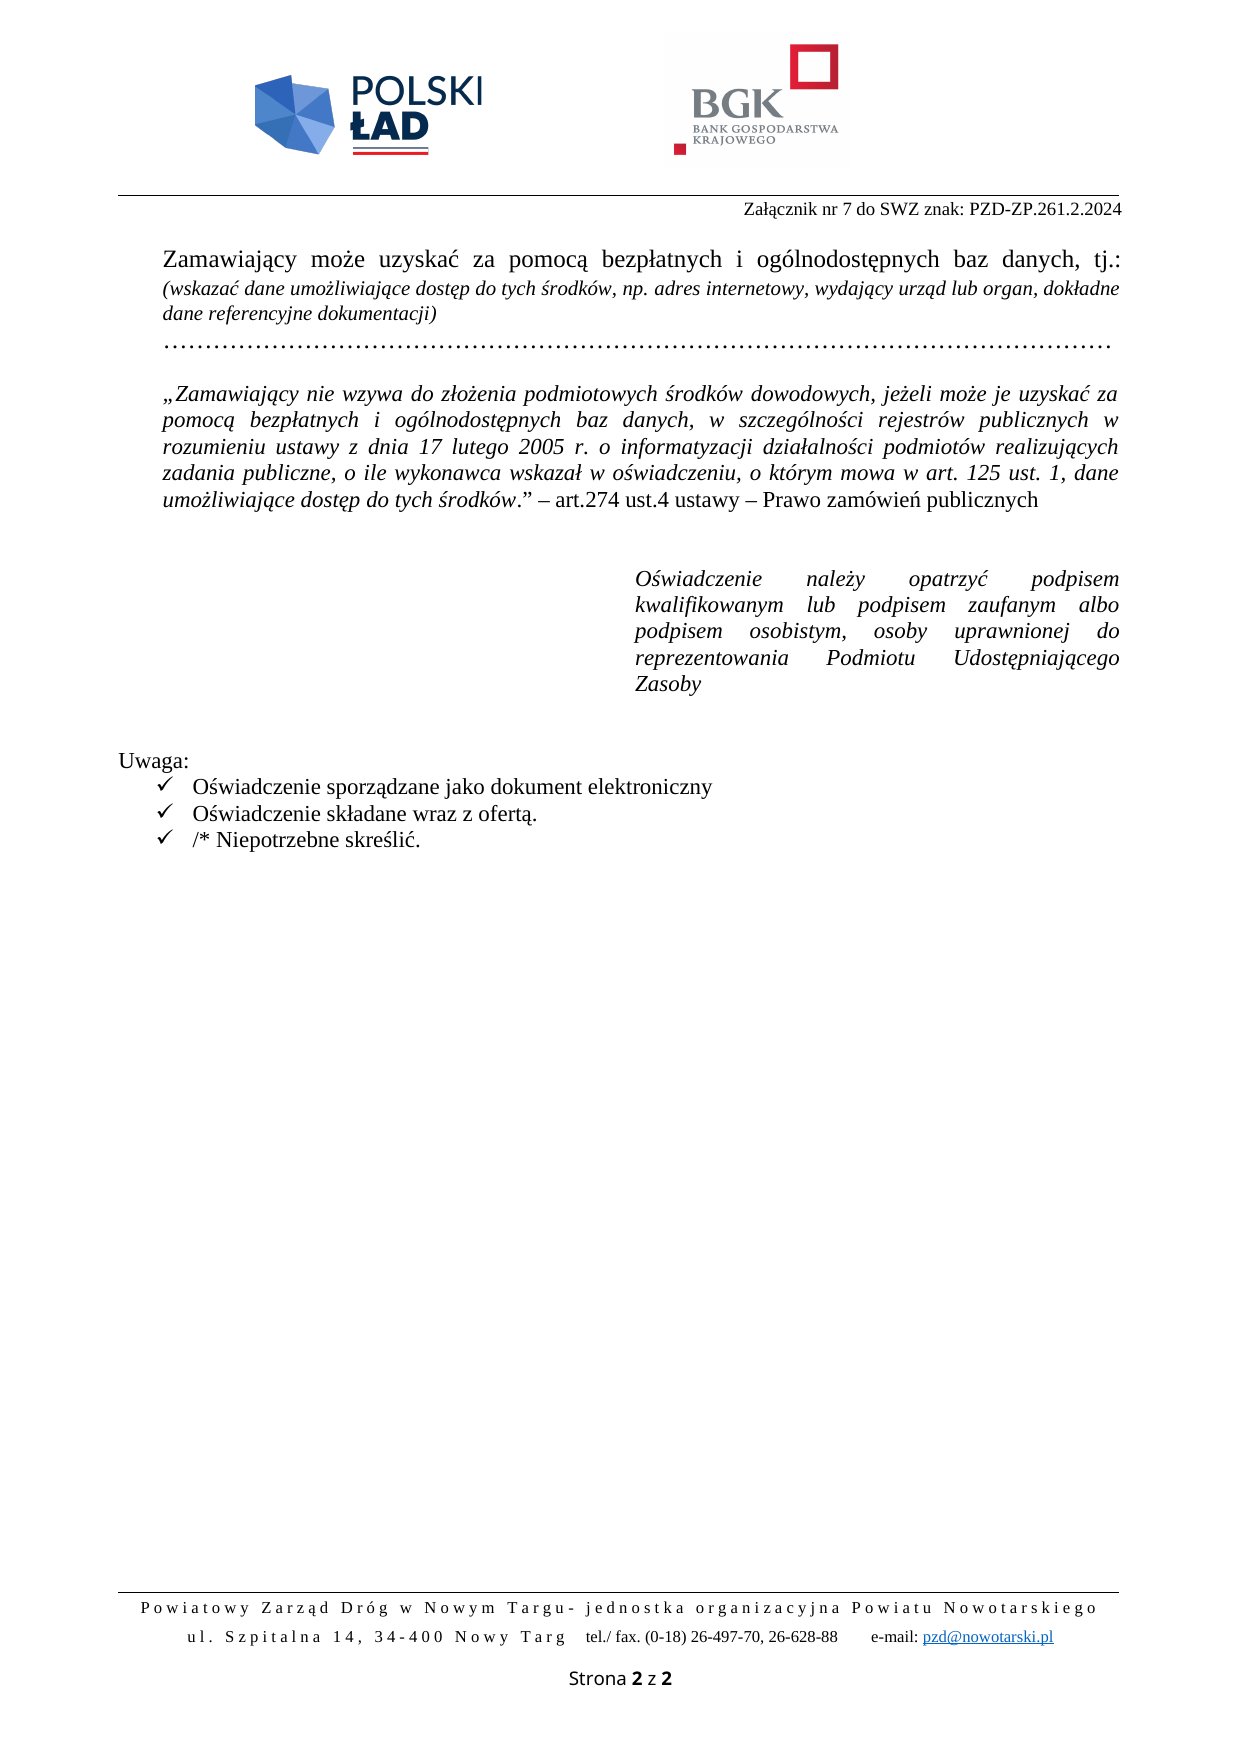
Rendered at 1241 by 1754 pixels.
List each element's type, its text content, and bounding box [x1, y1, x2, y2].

text Uwaga: [118, 747, 1122, 773]
picture [662, 33, 850, 166]
list Oświadczenie sporządzane jako dokument elektroniczny [155, 773, 1122, 800]
text „Zamawiający nie wzywa do złożenia podmiotowych środków dowodowych, jeżeli może je uzyskać za pomocą bezpłatnych i ogólnodostępnych baz danych, w szczególności rejestrów publicznych w rozumieniu ustawy z dnia 17 lutego 2005 r. o informatyzacji działalności podmiotów realizujących zadania publiczne, o ile wykonawca wskazał w oświadczeniu, o którym mowa w art. 125 ust. 1, dane umożliwiające dostęp do tych środków.” – art.274 ust.4 ustawy – Prawo zamówień publicznych [162, 380, 1122, 512]
list Oświadczenie składane wraz z ofertą. [155, 800, 1122, 826]
text Oświadczenie należy opatrzyć podpisem kwalifikowanym lub podpisem zaufanym albo podpisem osobistym, osoby uprawnionej do reprezentowania Podmiotu Udostępniającego Zasoby [635, 565, 1122, 697]
list /* Niepotrzebne skreślić. [155, 826, 1122, 852]
text …………………………………………………………………………………………………… [162, 325, 1122, 354]
text Zamawiający może uzyskać za pomocą bezpłatnych i ogólnodostępnych baz danych, tj.: (wskazać dane umożliwiające dostęp do tych środków, np. adres internetowy, wydający urząd lub organ, dokładne dane referencyjne dokumentacji) [162, 244, 1122, 325]
picture [255, 75, 482, 155]
